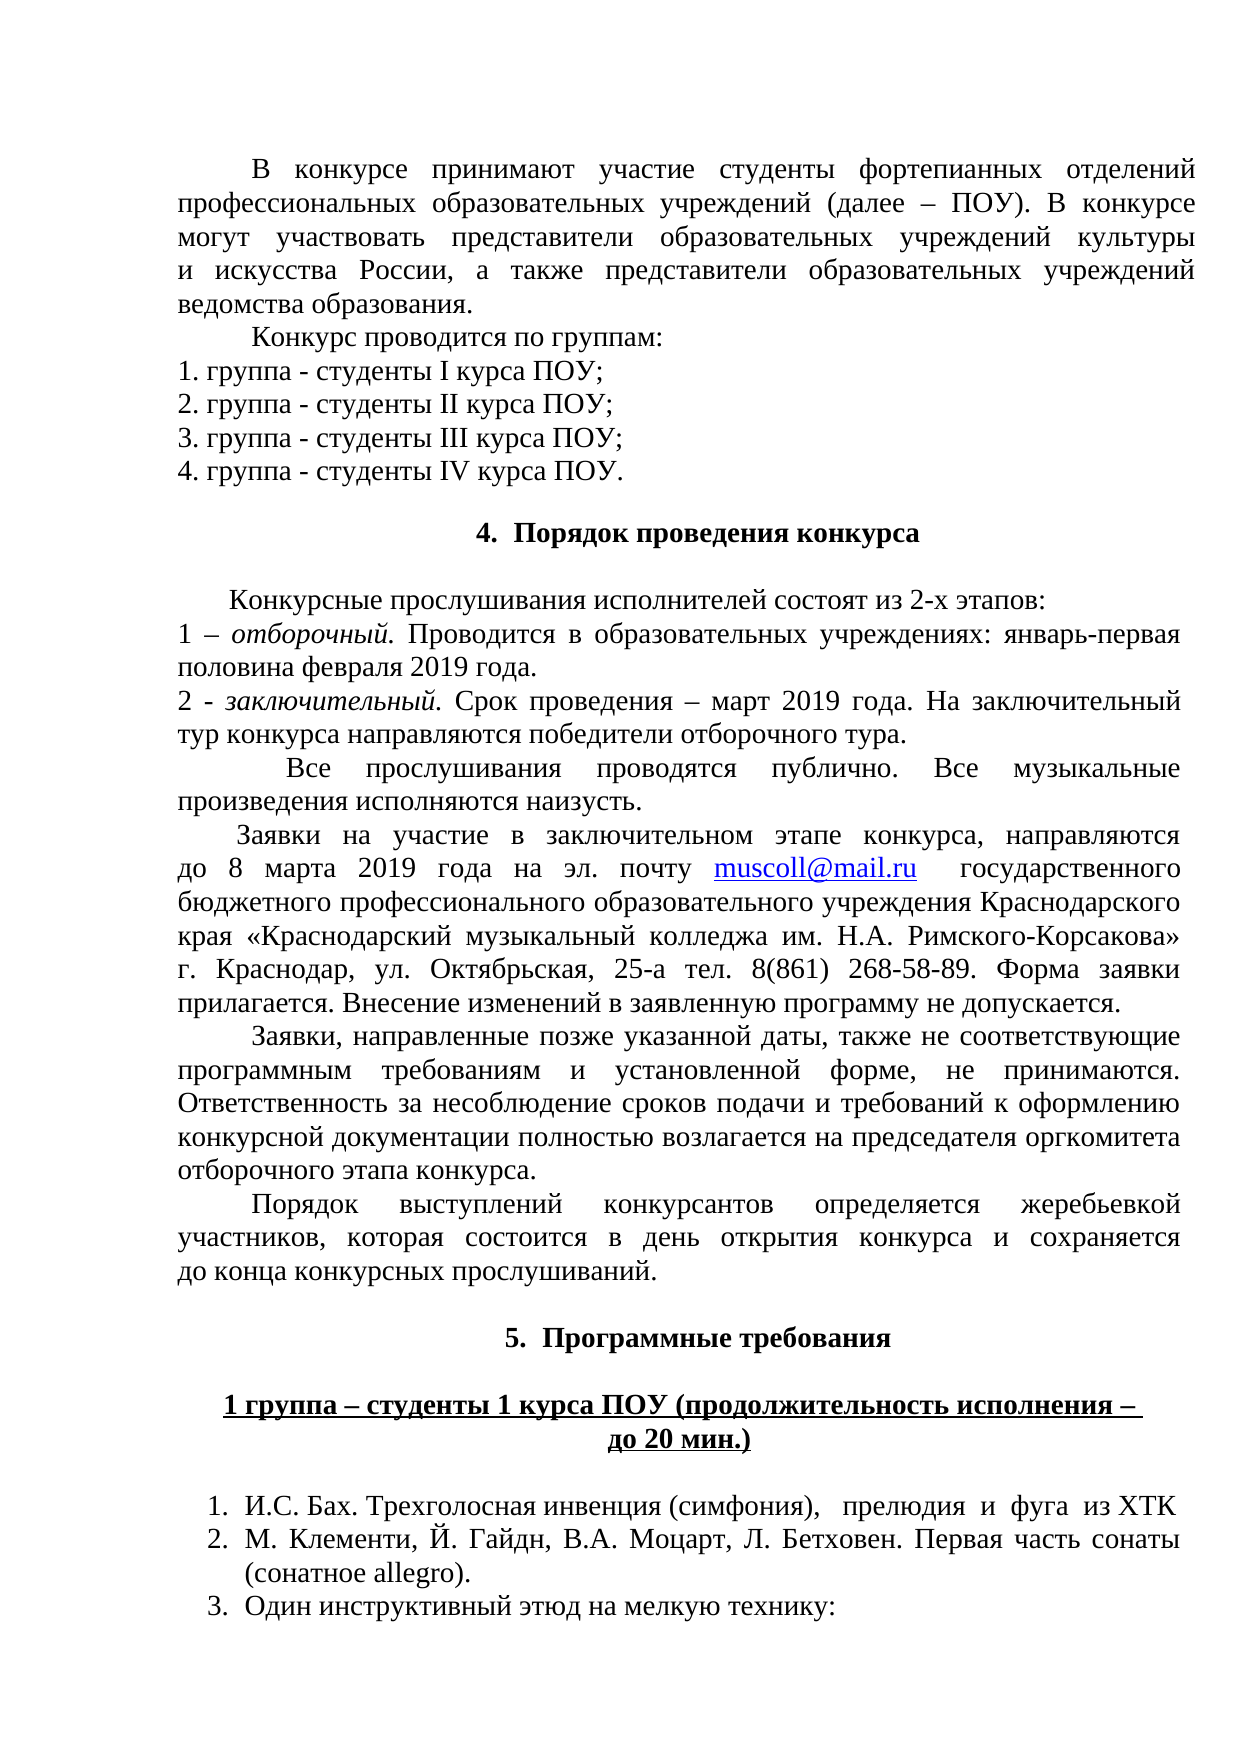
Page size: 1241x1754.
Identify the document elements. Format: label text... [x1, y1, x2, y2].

text Заявки на участие в заключительном этапе конкурса, направляются до 8 марта 2019 года на эл. почту muscoll@mail.ru государственного бюджетного профессионального образовательного учреждения Краснодарского края «Краснодарский музыкальный колледжа им. Н.А. Римского-Корсакова» г. Краснодар, ул. Октябрьская, 25-а тел. 8(861) 268-58-89. Форма заявки прилагается. Внесение изменений в заявленную программу не допускается. [177, 817, 1181, 1018]
list И.С. Бах. Трехголосная инвенция (симфония), прелюдия и фуга из ХТК [177, 1488, 1152, 1521]
text 3. группа - студенты III курса ПОУ; [177, 420, 1181, 453]
text до 20 мин.) [177, 1421, 1181, 1454]
list М. Клементи, Й. Гайдн, В.А. Моцарт, Л. Бетховен. Первая часть сонаты (сонатное allegro). [177, 1521, 1152, 1588]
text 4. группа - студенты IV курса ПОУ. [177, 453, 1181, 487]
list Порядок проведения конкурса [215, 515, 1181, 549]
text Конкурс проводится по группам: [177, 319, 1181, 353]
text 2 - заключительный. Срок проведения – март 2019 года. На заключительный тур конкурса направляются победители отборочного тура. [177, 683, 1181, 750]
text Все прослушивания проводятся публично. Все музыкальные произведения исполняются наизусть. [148, 750, 1181, 817]
text 1 группа – студенты 1 курса ПОУ (продолжительность исполнения – [177, 1387, 1181, 1421]
text В конкурсе принимают участие студенты фортепианных отделений профессиональных образовательных учреждений (далее – ПОУ). В конкурсе могут участвовать представители образовательных учреждений культуры и искусства России, а также представители образовательных учреждений ведомства образования. [177, 152, 1196, 319]
text Порядок выступлений конкурсантов определяется жеребьевкой участников, которая состоится в день открытия конкурса и сохраняется до конца конкурсных прослушиваний. [177, 1186, 1181, 1287]
list Программные требования [215, 1320, 1181, 1354]
text Конкурсные прослушивания исполнителей состоят из 2-х этапов: [177, 582, 1181, 616]
text 1. группа - студенты I курса ПОУ; [177, 353, 1181, 386]
text 1 – отборочный. Проводится в образовательных учреждениях: январь-первая половина февраля 2019 года. [177, 616, 1181, 683]
text 2. группа - студенты II курса ПОУ; [177, 386, 1181, 420]
text Заявки, направленные позже указанной даты, также не соответствующие программным требованиям и установленной форме, не принимаются. Ответственность за несоблюдение сроков подачи и требований к оформлению конкурсной документации полностью возлагается на председателя оргкомитета отборочного этапа конкурса. [177, 1018, 1181, 1186]
list Один инструктивный этюд на мелкую технику: [177, 1588, 1152, 1622]
